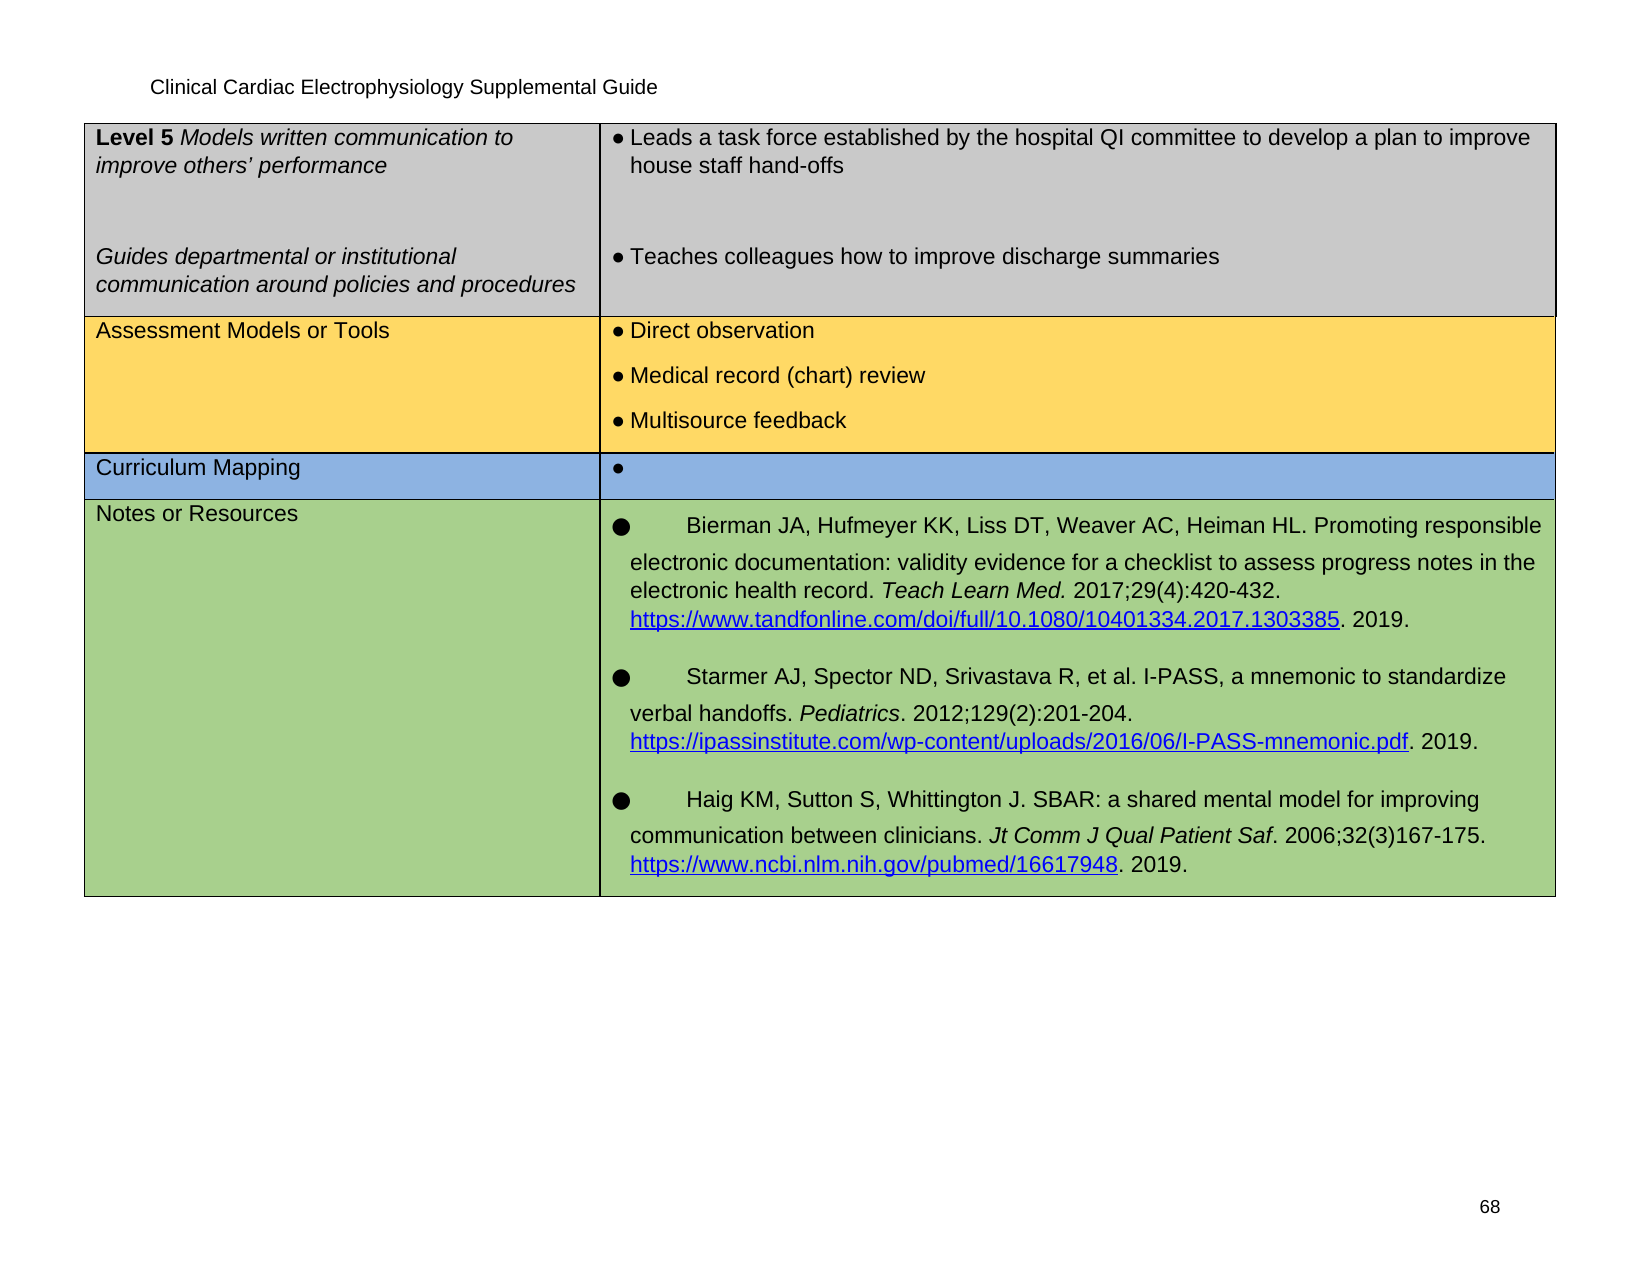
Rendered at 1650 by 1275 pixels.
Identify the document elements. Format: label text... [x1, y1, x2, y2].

table_cell Bierman JA, Hufmeyer KK, Liss DT, Weaver AC, Heiman HL. Promoting responsible electronic documentation: validity evidence for a checklist to assess progress notes in the electronic health record. Teach Learn Med. 2017;29(4):420-432. https://www.tandfonline.com/doi/full/10.1080/10401334.2017.1303385. 2019. Starmer AJ, Spector ND, Srivastava R, et al. I-PASS, a mnemonic to standardize verbal handoffs. Pediatrics. 2012;129(2):201-204. https://ipassinstitute.com/wp-content/uploads/2016/06/I-PASS-mnemonic.pdf. 2019. Haig KM, Sutton S, Whittington J. SBAR: a shared mental model for improving communication between clinicians. Jt Comm J Qual Patient Saf. 2006;32(3)167-175. https://www.ncbi.nlm.nih.gov/pubmed/16617948. 2019. [601, 499, 1555, 896]
table_cell Notes or Resources [85, 500, 599, 896]
table_cell Curriculum Mapping [85, 454, 599, 499]
table_cell Level 5 Models written communication to improve others’ performance Guides departmental or institutional communication around policies and procedures [85, 124, 599, 316]
table_cell Direct observation Medical record (chart) review Multisource feedback [601, 316, 1555, 452]
table_cell [601, 452, 1555, 499]
table_cell Assessment Models or Tools [85, 317, 599, 452]
table_cell Leads a task force established by the hospital QI committee to develop a plan to improve house staff hand-offs Teaches colleagues how to improve discharge summaries [601, 124, 1555, 316]
